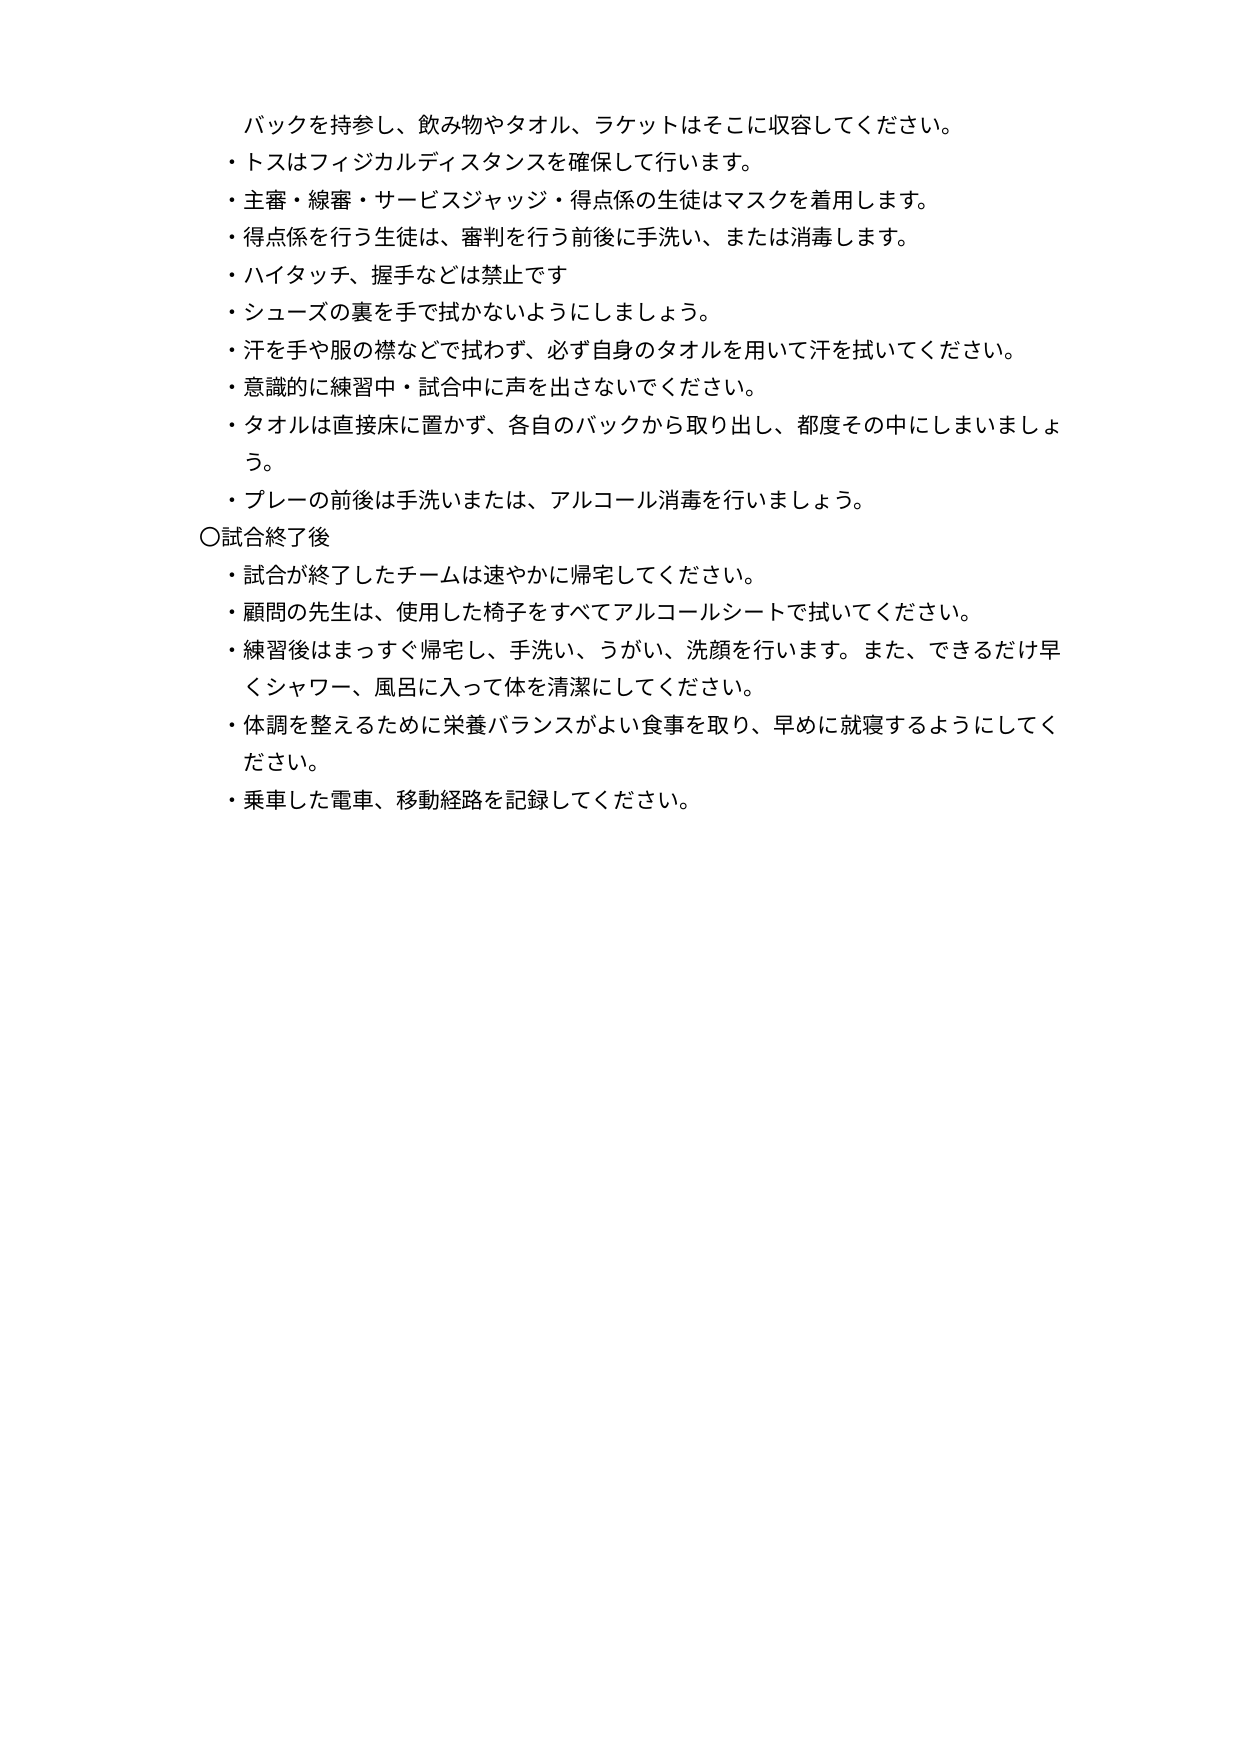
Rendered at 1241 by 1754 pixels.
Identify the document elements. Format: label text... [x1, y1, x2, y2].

text ・意識的に練習中・試合中に声を出さないでください。 [177, 367, 1063, 405]
text ・シューズの裏を手で拭かないようにしましょう。 [177, 292, 1063, 330]
text ・タオルは直接床に置かず、各自のバックから取り出し、都度その中にしまいましょう。 [177, 405, 1063, 480]
text ・試合が終了したチームは速やかに帰宅してください。 [199, 555, 1063, 592]
text ・主審・線審・サービスジャッジ・得点係の生徒はマスクを着用します。 [199, 180, 1063, 217]
text 〇試合終了後 [199, 517, 1063, 555]
text ・得点係を行う生徒は、審判を行う前後に手洗い、または消毒します。 [199, 217, 1063, 255]
text ・乗車した電車、移動経路を記録してください。 [177, 780, 1063, 817]
text ・プレーの前後は手洗いまたは、アルコール消毒を行いましょう。 [177, 480, 1063, 517]
text ・練習後はまっすぐ帰宅し、手洗い、うがい、洗顔を行います。また、できるだけ早くシャワー、風呂に入って体を清潔にしてください。 [177, 630, 1063, 705]
text ・体調を整えるために栄養バランスがよい食事を取り、早めに就寝するようにしてください。 [177, 705, 1063, 780]
text ・トスはフィジカルディスタンスを確保して行います。 [199, 142, 1063, 180]
text ・ハイタッチ、握手などは禁止です [177, 255, 1063, 292]
text ・汗を手や服の襟などで拭わず、必ず自身のタオルを用いて汗を拭いてください。 [177, 330, 1063, 367]
text ・顧問の先生は、使用した椅子をすべてアルコールシートで拭いてください。 [199, 592, 1063, 630]
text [199, 105, 1063, 142]
